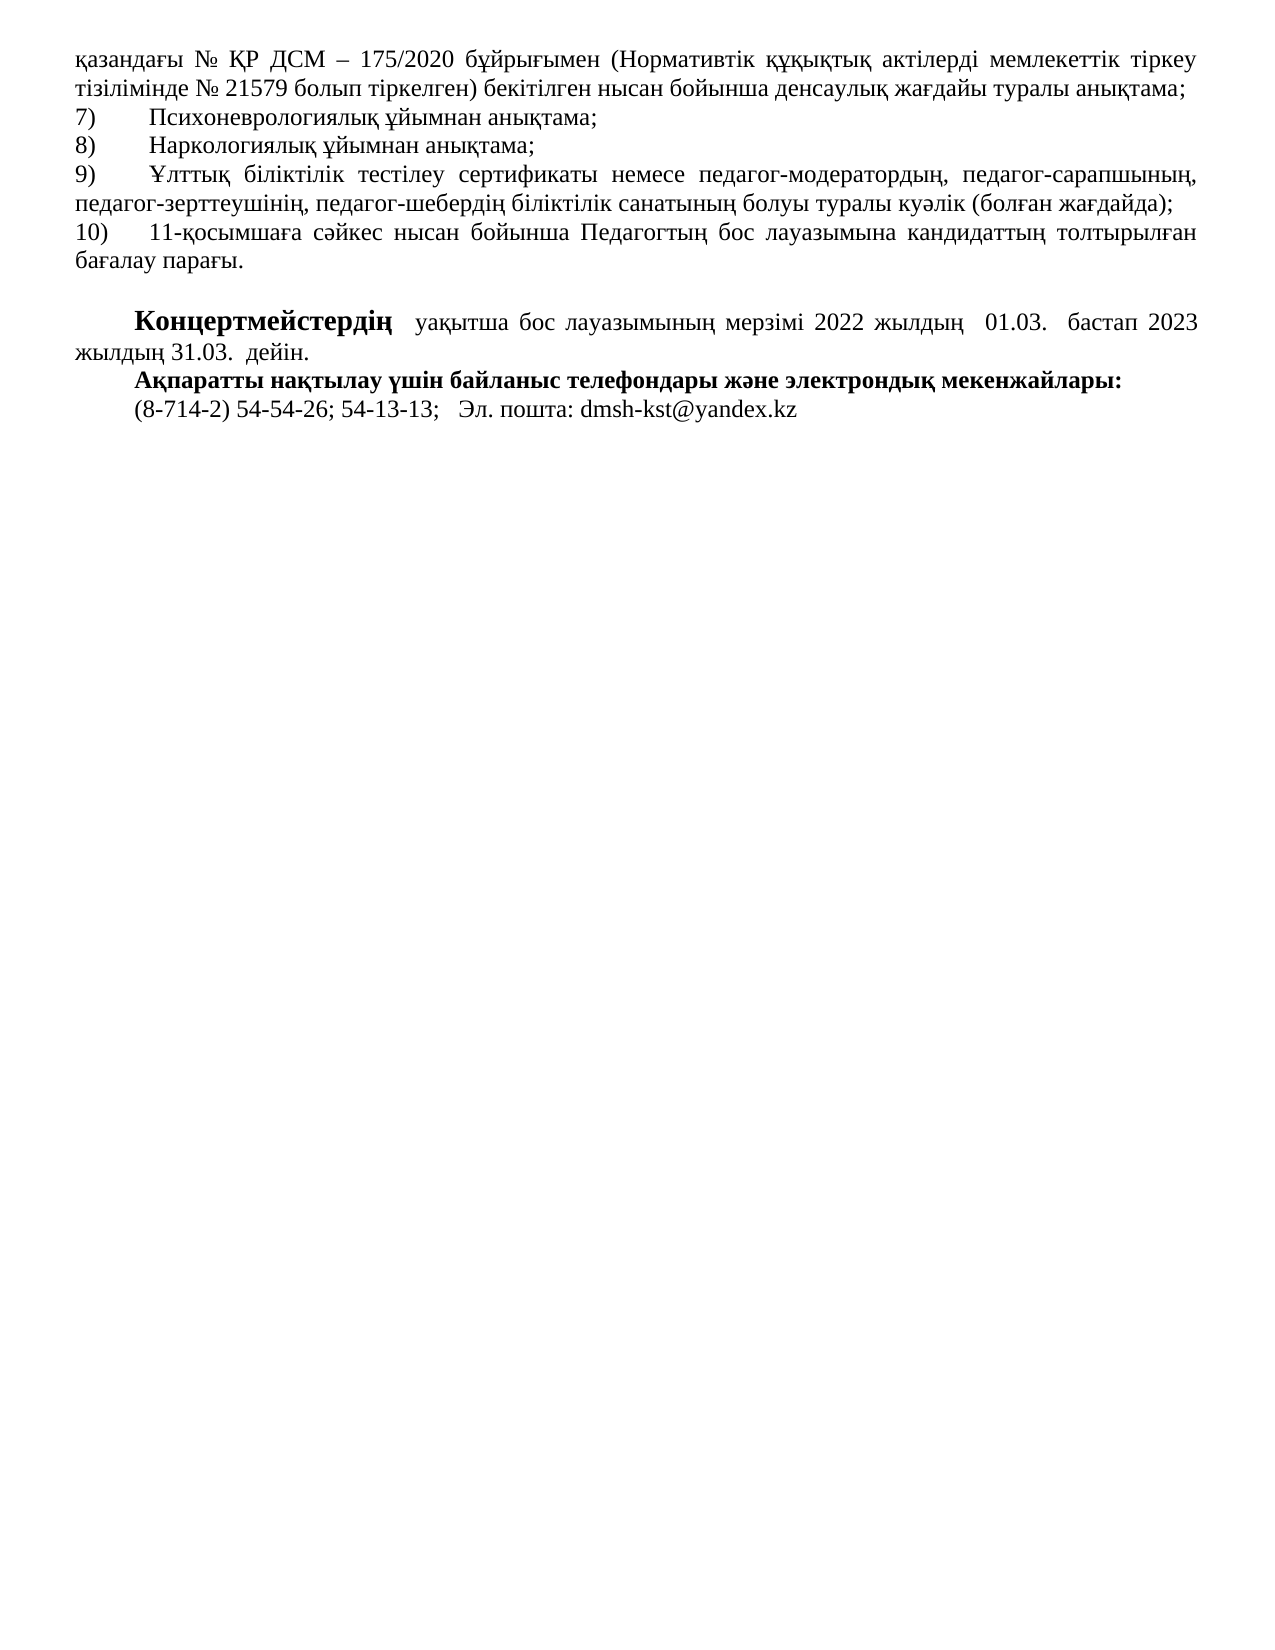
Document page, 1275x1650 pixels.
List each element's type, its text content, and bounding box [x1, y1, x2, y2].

list 11-қосымшаға сәйкес нысан бойынша Педагогтың бос лауазымына кандидаттың толтырылған бағалау парағы. [75, 217, 1198, 274]
list Наркологиялық ұйымнан анықтама; [75, 131, 1198, 159]
text (8-714-2) 54-54-26; 54-13-13; Эл. пошта: dmsh-kst@yandex.kz [75, 394, 1198, 423]
list Ұлттық біліктілік тестілеу сертификаты немесе педагог-модератордың, педагог-сарапшының, педагог-зерттеушінің, педагог-шебердің біліктілік санатының болуы туралы куәлік (болған жағдайда); [75, 159, 1198, 217]
text Концертмейстердің уақытша бос лауазымының мерзімі 2022 жылдың 01.03. бастап 2023 жылдың 31.03. дейін. [75, 303, 1198, 365]
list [75, 44, 1198, 102]
list Психоневрологиялық ұйымнан анықтама; [75, 102, 1198, 131]
text Ақпаратты нақтылау үшін байланыс телефондары және электрондық мекенжайлары: [75, 365, 1198, 394]
